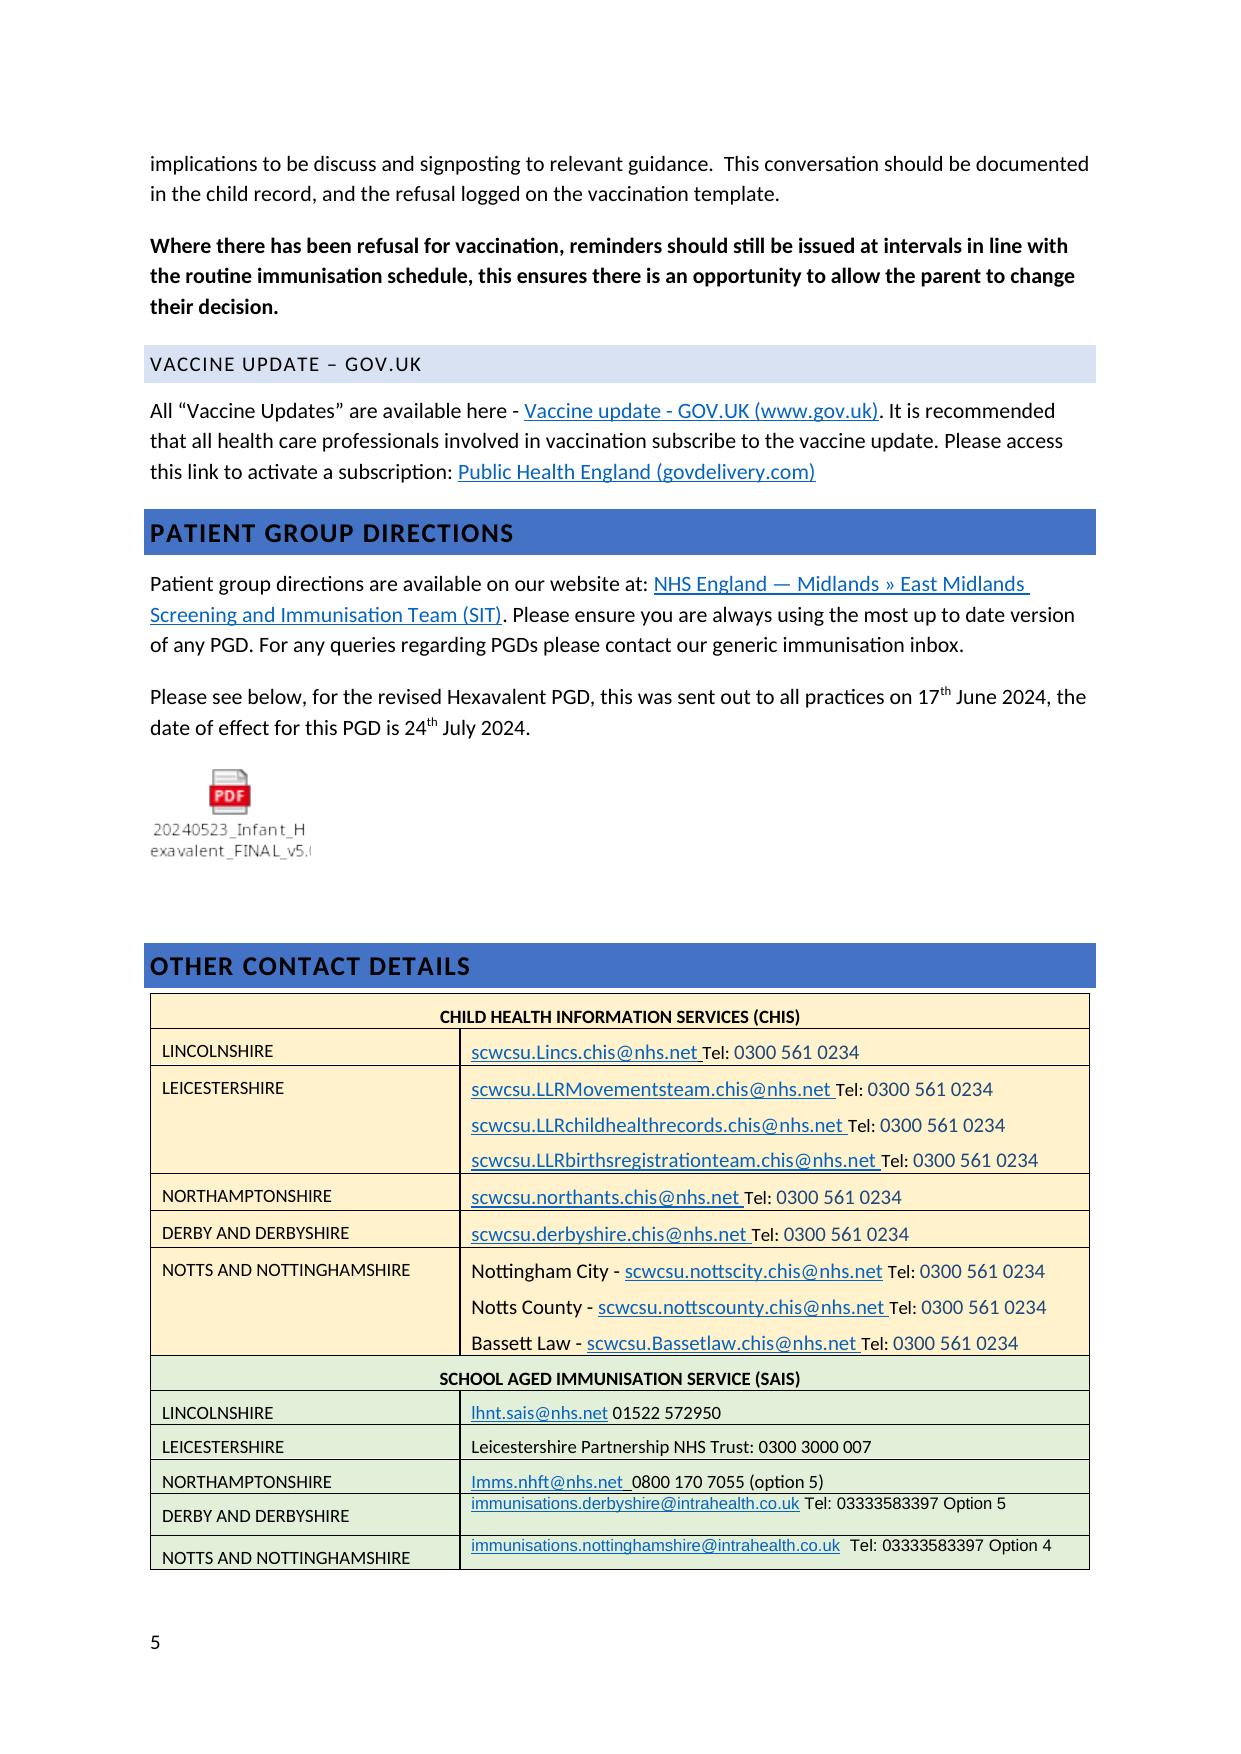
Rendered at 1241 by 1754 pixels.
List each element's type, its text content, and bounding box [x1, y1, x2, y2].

table_cell Imms.nhft@nhs.net 0800 170 7055 (option 5) [461, 1460, 1089, 1493]
table_cell scwcsu.Lincs.chis@nhs.net Tel: 0300 561 0234 [461, 1029, 1089, 1064]
table_cell scwcsu.LLRMovementsteam.chis@nhs.net Tel: 0300 561 0234 scwcsu.LLRchildhealthrecords.chis@nhs.net Tel: 0300 561 0234 scwcsu.LLRbirthsregistrationteam.chis@nhs.net Tel: 0300 561 0234 [461, 1066, 1089, 1173]
table_cell NOTTS AND NOTTINGHAMSHIRE [151, 1536, 459, 1569]
table_cell LEICESTERSHIRE [151, 1066, 459, 1173]
table_cell immunisations.derbyshire@intrahealth.co.uk Tel: 03333583397 Option 5 [461, 1494, 1089, 1535]
subtitle Patient Group Directions [150, 516, 1090, 549]
table_cell DERBY AND DERBYSHIRE [151, 1211, 459, 1247]
table_cell Leicestershire Partnership NHS Trust: 0300 3000 007 [461, 1425, 1089, 1458]
table_cell DERBY AND DERBYSHIRE [151, 1494, 459, 1535]
table_cell LEICESTERSHIRE [151, 1425, 459, 1458]
table_cell SCHOOL AGED IMMUNISATION SERVICE (SAIS) [151, 1356, 1089, 1390]
text Patient group directions are available on our website at: NHS England — Midlands » East Midlands Screening and Immunisation Team (SIT). Please ensure you are always using the most up to date version of any PGD. For any queries regarding PGDs please contact our generic immunisation inbox. [150, 570, 1090, 658]
table_header CHILD HEALTH INFORMATION SERVICES (CHIS) [151, 994, 1089, 1028]
subtitle Vaccine update – GOV.UK [150, 351, 1090, 376]
table_cell LINCOLNSHIRE [151, 1029, 459, 1064]
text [150, 150, 1090, 207]
table_cell LINCOLNSHIRE [151, 1391, 459, 1424]
subtitle OTHER COntact Details [150, 949, 1090, 982]
table_cell scwcsu.northants.chis@nhs.net Tel: 0300 561 0234 [461, 1174, 1089, 1210]
table_cell NORTHAMPTONSHIRE [151, 1174, 459, 1210]
table_cell Nottingham City - scwcsu.nottscity.chis@nhs.net Tel: 0300 561 0234 Notts County - scwcsu.nottscounty.chis@nhs.net Tel: 0300 561 0234 Bassett Law - scwcsu.Bassetlaw.chis@nhs.net Tel: 0300 561 0234 [461, 1248, 1089, 1355]
table_cell NOTTS AND NOTTINGHAMSHIRE [151, 1248, 459, 1355]
text All “Vaccine Updates” are available here - Vaccine update - GOV.UK (www.gov.uk). It is recommended that all health care professionals involved in vaccination subscribe to the vaccine update. Please access this link to activate a subscription: Public Health England (govdelivery.com) [150, 397, 1090, 485]
table_cell lhnt.sais@nhs.net 01522 572950 [461, 1391, 1089, 1424]
table_cell immunisations.nottinghamshire@intrahealth.co.uk Tel: 03333583397 Option 4 [461, 1536, 1089, 1569]
table_cell NORTHAMPTONSHIRE [151, 1460, 459, 1493]
text Where there has been refusal for vaccination, reminders should still be issued at intervals in line with the routine immunisation schedule, this ensures there is an opportunity to allow the parent to change their decision. [150, 232, 1090, 320]
table_cell scwcsu.derbyshire.chis@nhs.net Tel: 0300 561 0234 [461, 1211, 1089, 1247]
text Please see below, for the revised Hexavalent PGD, this was sent out to all practices on 17th June 2024, the date of effect for this PGD is 24th July 2024. [150, 683, 1090, 740]
